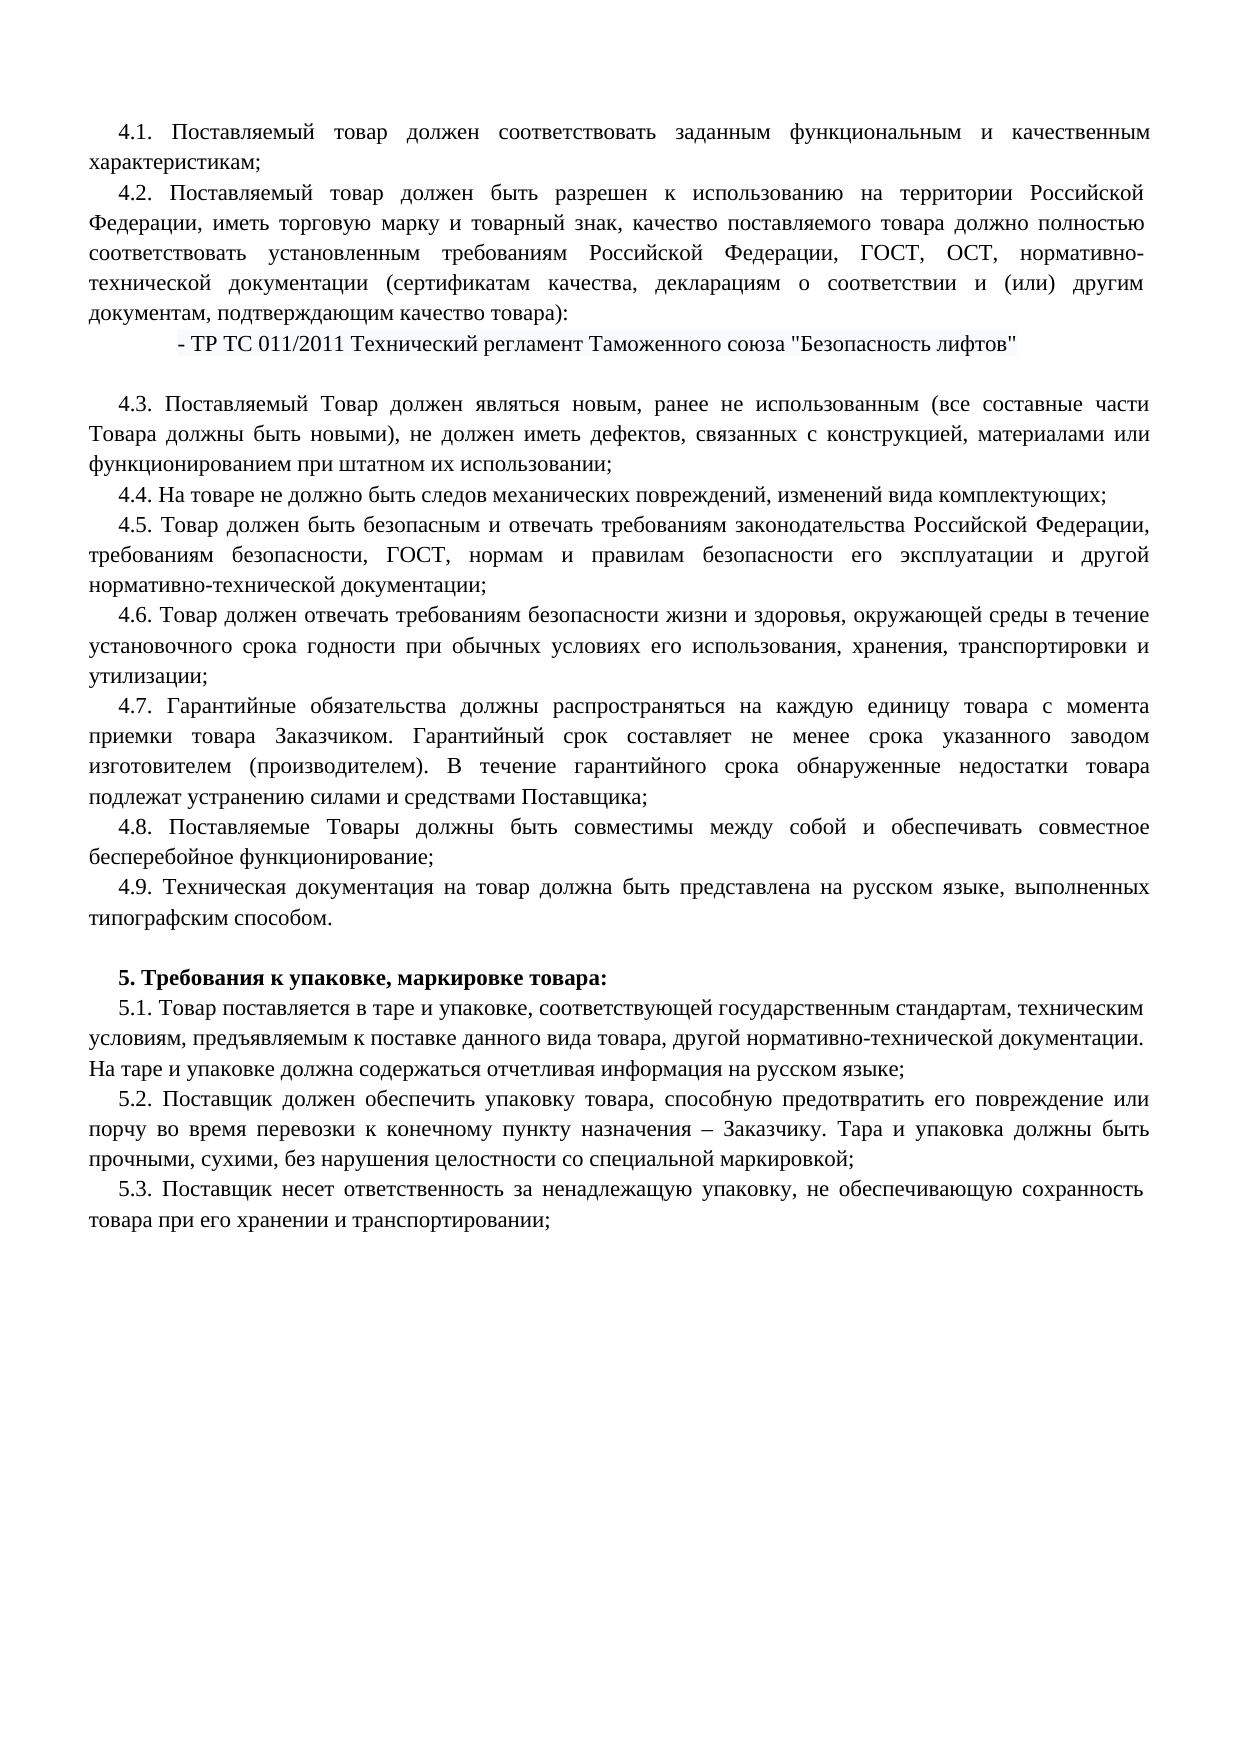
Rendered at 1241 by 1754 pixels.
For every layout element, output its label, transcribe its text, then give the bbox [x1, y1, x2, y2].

text 4.4. На товаре не должно быть следов механических повреждений, изменений вида комплектующих; [88, 481, 1152, 507]
text 5.2. Поставщик должен обеспечить упаковку товара, способную предотвратить его повреждение или порчу во время перевозки к конечному пункту назначения – Заказчику. Тара и упаковка должны быть прочными, сухими, без нарушения целостности со специальной маркировкой; [88, 1085, 1152, 1172]
text - ТР ТС 011/2011 Технический регламент Таможенного союза "Безопасность лифтов" [177, 329, 1152, 356]
text 5. Требования к упаковке, маркировке товара: [88, 964, 1152, 990]
text 4.3. Поставляемый Товар должен являться новым, ранее не использованным (все составные части Товара должны быть новыми), не должен иметь дефектов, связанных с конструкцией, материалами или функционированием при штатном их использовании; [88, 390, 1152, 477]
text 4.6. Товар должен отвечать требованиям безопасности жизни и здоровья, окружающей среды в течение установочного срока годности при обычных условиях его использования, хранения, транспортировки и утилизации; [88, 601, 1152, 688]
text 5.3. Поставщик несет ответственность за ненадлежащую упаковку, не обеспечивающую сохранность товара при его хранении и транспортировании; [88, 1175, 1146, 1232]
text 4.2. Поставляемый товар должен быть разрешен к использованию на территории Российской Федерации, иметь торговую марку и товарный знак, качество поставляемого товара должно полностью соответствовать установленным требованиям Российской Федерации, ГОСТ, ОСТ, нормативно-технической документации (сертификатам качества, декларациям о соответствии и (или) другим документам, подтверждающим качество товара): [88, 178, 1146, 326]
text 4.9. Техническая документация на товар должна быть представлена на русском языке, выполненных типографским способом. [88, 873, 1152, 930]
text 4.5. Товар должен быть безопасным и отвечать требованиям законодательства Российской Федерации, требованиям безопасности, ГОСТ, нормам и правилам безопасности его эксплуатации и другой нормативно-технической документации; [88, 511, 1152, 598]
text 4.8. Поставляемые Товары должны быть совместимы между собой и обеспечивать совместное бесперебойное функционирование; [88, 813, 1152, 869]
text 4.1. Поставляемый товар должен соответствовать заданным функциональным и качественным характеристикам; [88, 118, 1152, 175]
text 4.7. Гарантийные обязательства должны распространяться на каждую единицу товара с момента приемки товара Заказчиком. Гарантийный срок составляет не менее срока указанного заводом изготовителем (производителем). В течение гарантийного срока обнаруженные недостатки товара подлежат устранению силами и средствами Поставщика; [88, 692, 1152, 809]
text 5.1. Товар поставляется в таре и упаковке, соответствующей государственным стандартам, техническим условиям, предъявляемым к поставке данного вида товара, другой нормативно-технической документации. На таре и упаковке должна содержаться отчетливая информация на русском языке; [88, 994, 1146, 1081]
